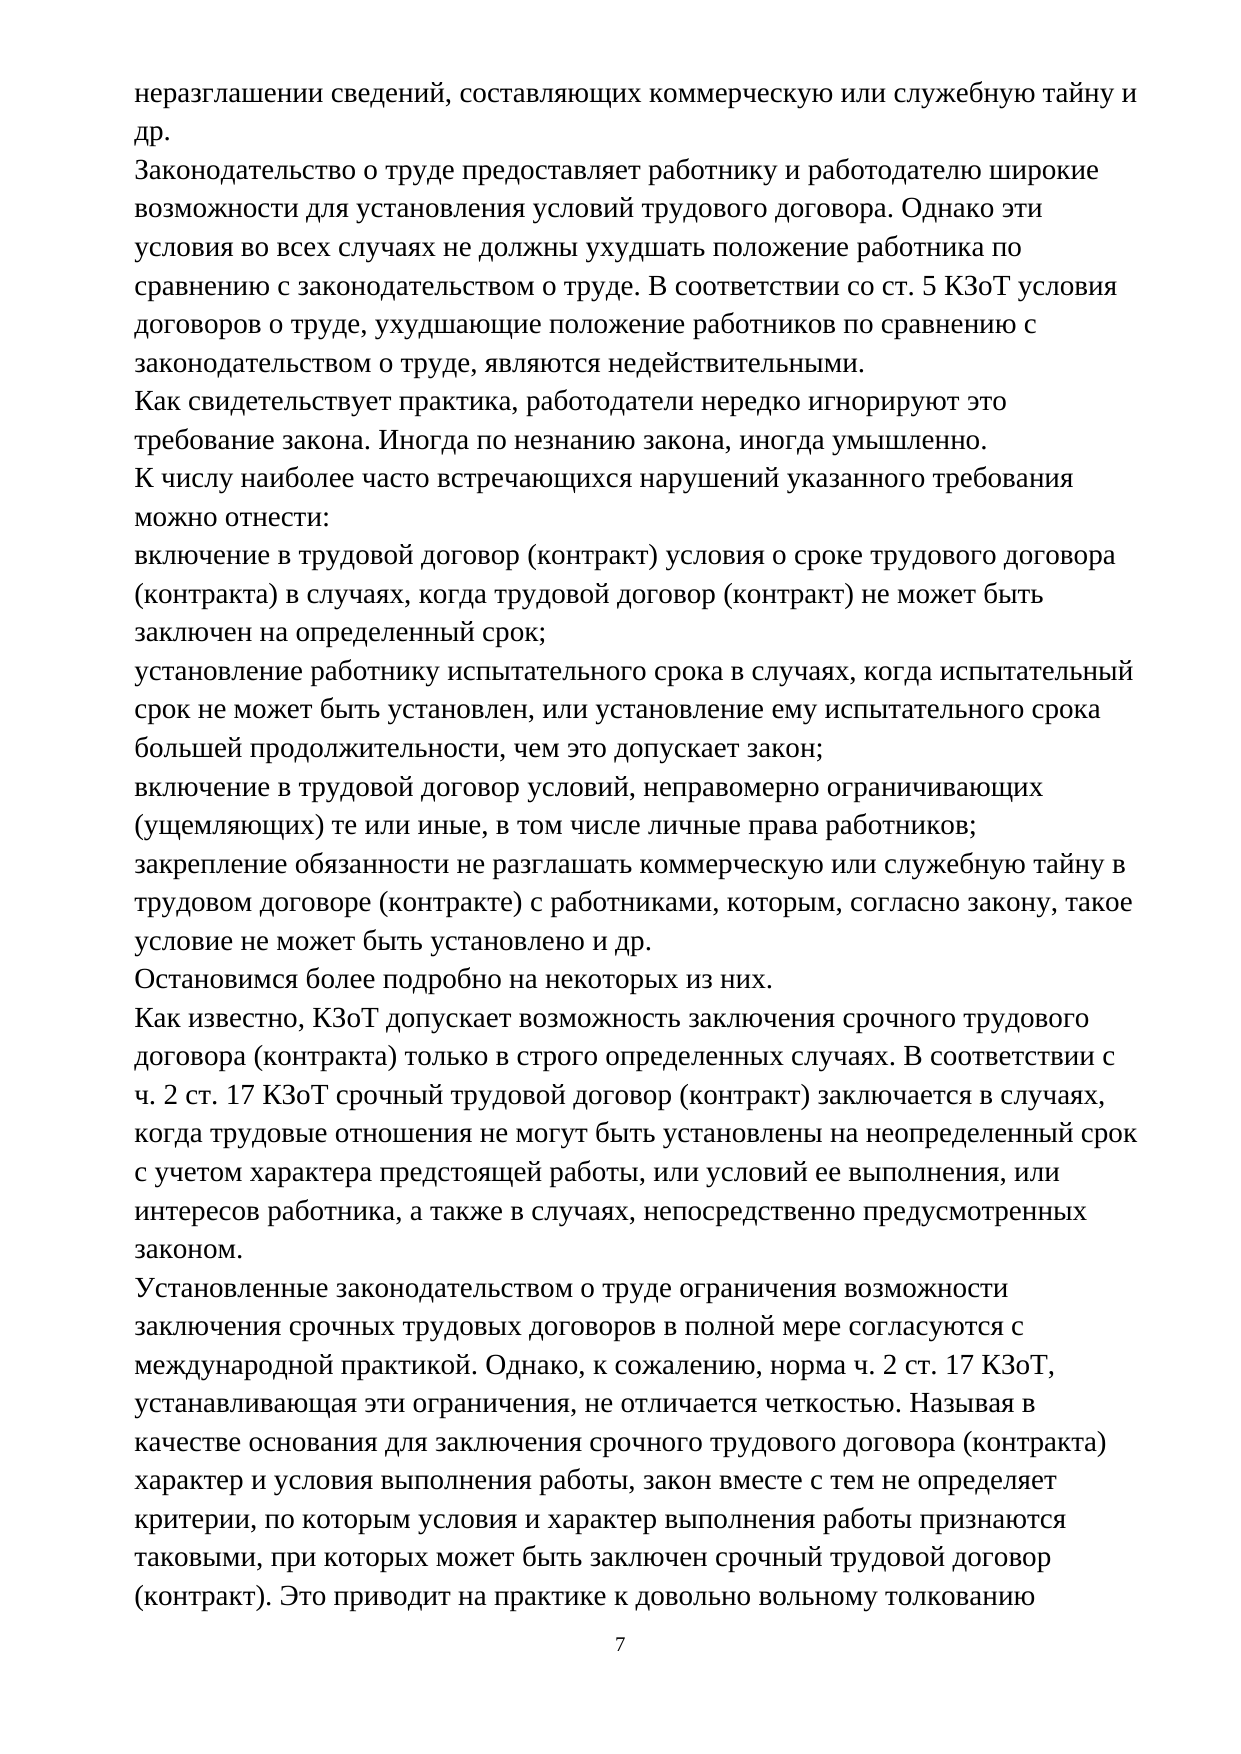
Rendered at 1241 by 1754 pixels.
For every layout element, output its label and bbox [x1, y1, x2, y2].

text [134, 75, 1138, 1612]
